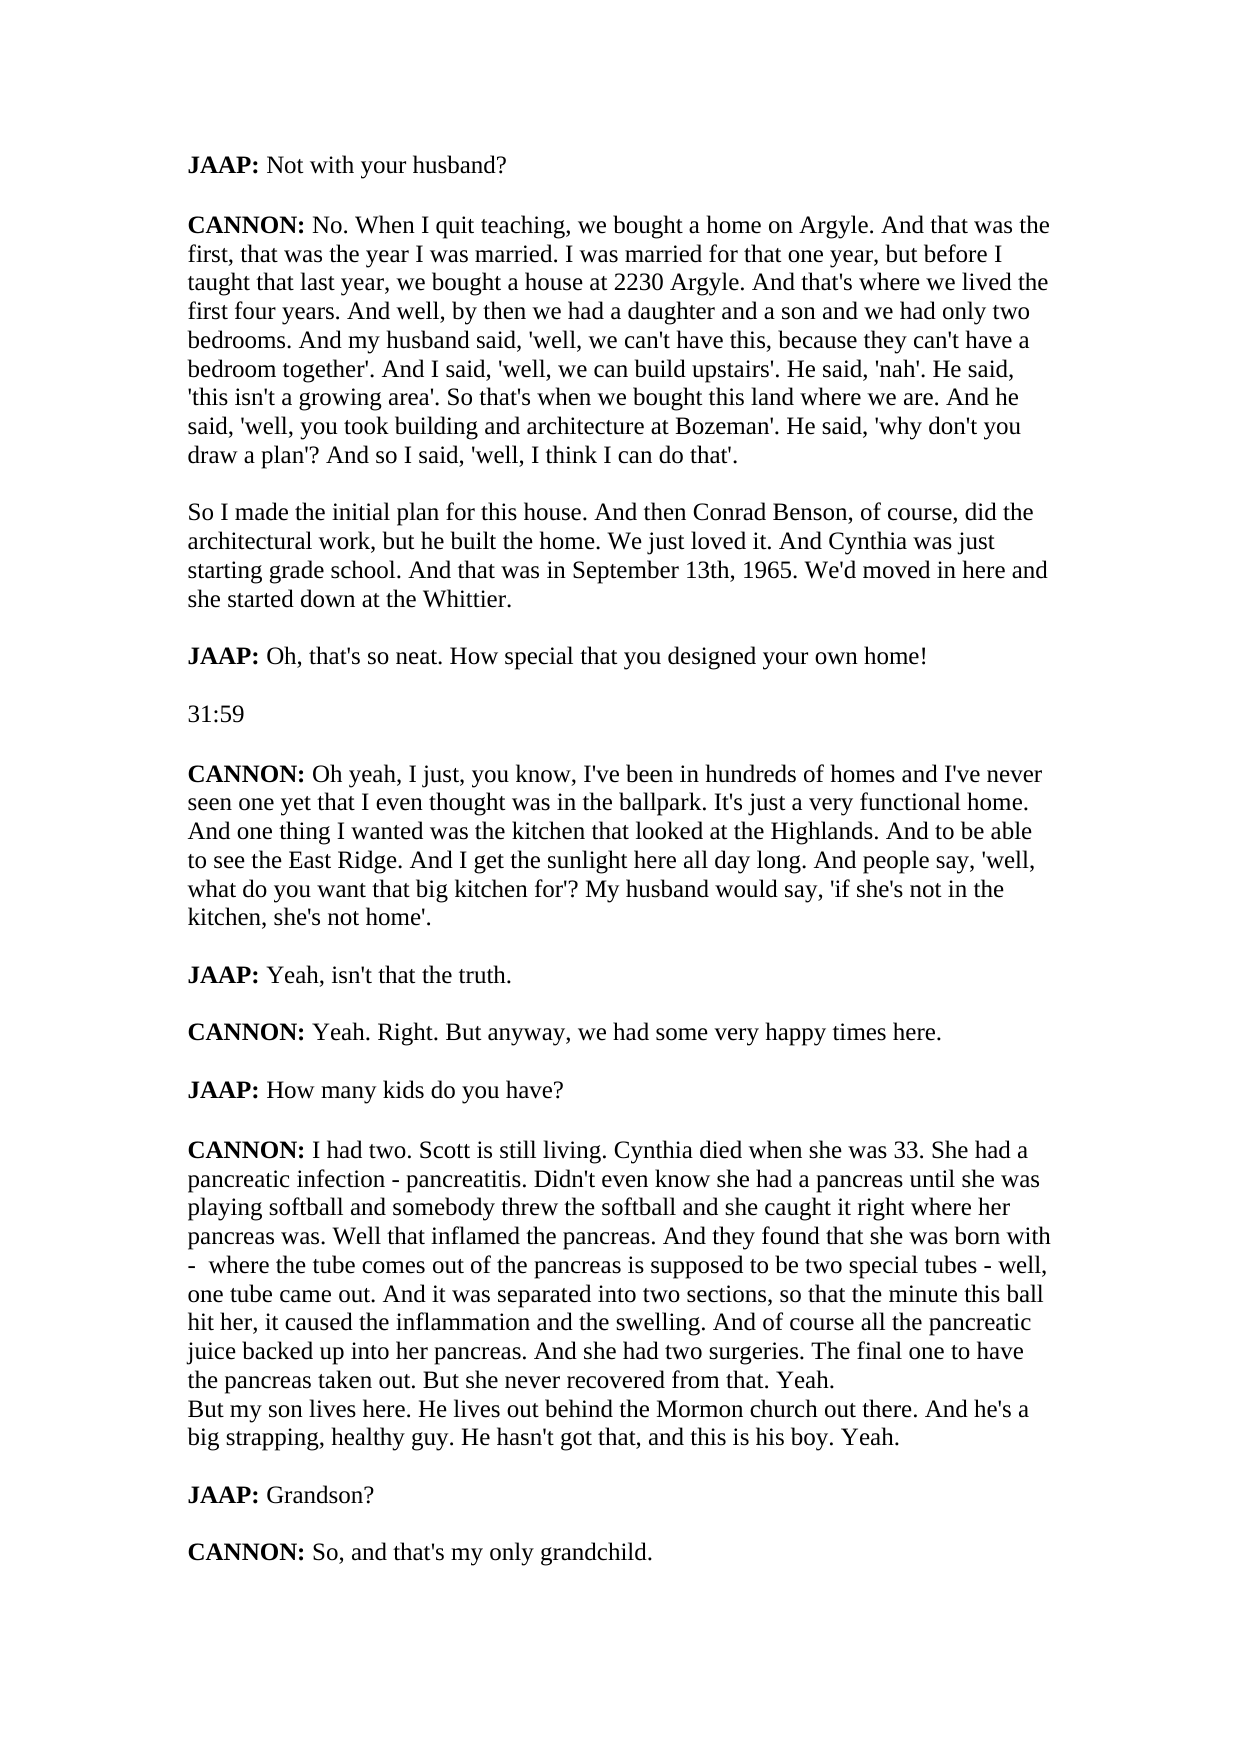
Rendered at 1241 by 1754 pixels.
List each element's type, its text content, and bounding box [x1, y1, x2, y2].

text CANNON: No. When I quit teaching, we bought a home on Argyle. And that was the first, that was the year I was married. I was married for that one year, but before I taught that last year, we bought a house at 2230 Argyle. And that's where we lived the first four years. And well, by then we had a daughter and a son and we had only two bedrooms. And my husband said, 'well, we can't have this, because they can't have a bedroom together'. And I said, 'well, we can build upstairs'. He said, 'nah'. He said, 'this isn't a growing area'. So that's when we bought this land where we are. And he said, 'well, you took building and architecture at Bozeman'. He said, 'why don't you draw a plan'? And so I said, 'well, I think I can do that'. [187, 210, 1053, 469]
text JAAP: Not with your husband? [187, 150, 1053, 210]
text But my son lives here. He lives out behind the Mormon church out there. And he's a big strapping, healthy guy. He hasn't got that, and this is his boy. Yeah. [187, 1394, 1053, 1451]
text 31:59 [187, 699, 1053, 759]
text CANNON: Yeah. Right. But anyway, we had some very happy times here. [187, 1017, 1053, 1046]
text JAAP: Yeah, isn't that the truth. [187, 960, 1053, 989]
text CANNON: I had two. Scott is still living. Cynthia died when she was 33. She had a pancreatic infection - pancreatitis. Didn't even know she had a pancreas until she was playing softball and somebody threw the softball and she caught it right where her pancreas was. Well that inflamed the pancreas. And they found that she was born with - where the tube comes out of the pancreas is supposed to be two special tubes - well, one tube came out. And it was separated into two sections, so that the minute this ball hit her, it caused the inflammation and the swelling. And of course all the pancreatic juice backed up into her pancreas. And she had two surgeries. The final one to have the pancreas taken out. But she never recovered from that. Yeah. [187, 1135, 1053, 1394]
text JAAP: How many kids do you have? [187, 1075, 1053, 1135]
text JAAP: Grandson? [187, 1480, 1053, 1509]
text JAAP: Oh, that's so neat. How special that you designed your own home! [187, 641, 1053, 670]
text CANNON: Oh yeah, I just, you know, I've been in hundreds of homes and I've never seen one yet that I even thought was in the ballpark. It's just a very functional home. And one thing I wanted was the kitchen that looked at the Highlands. And to be able to see the East Ridge. And I get the sunlight here all day long. And people say, 'well, what do you want that big kitchen for'? My husband would say, 'if she's not in the kitchen, she's not home'. [187, 759, 1053, 931]
text CANNON: So, and that's my only grandchild. [187, 1537, 1053, 1597]
text So I made the initial plan for this house. And then Conrad Benson, of course, did the architectural work, but he built the home. We just loved it. And Cynthia was just starting grade school. And that was in September 13th, 1965. We'd moved in here and she started down at the Whittier. [187, 497, 1053, 612]
